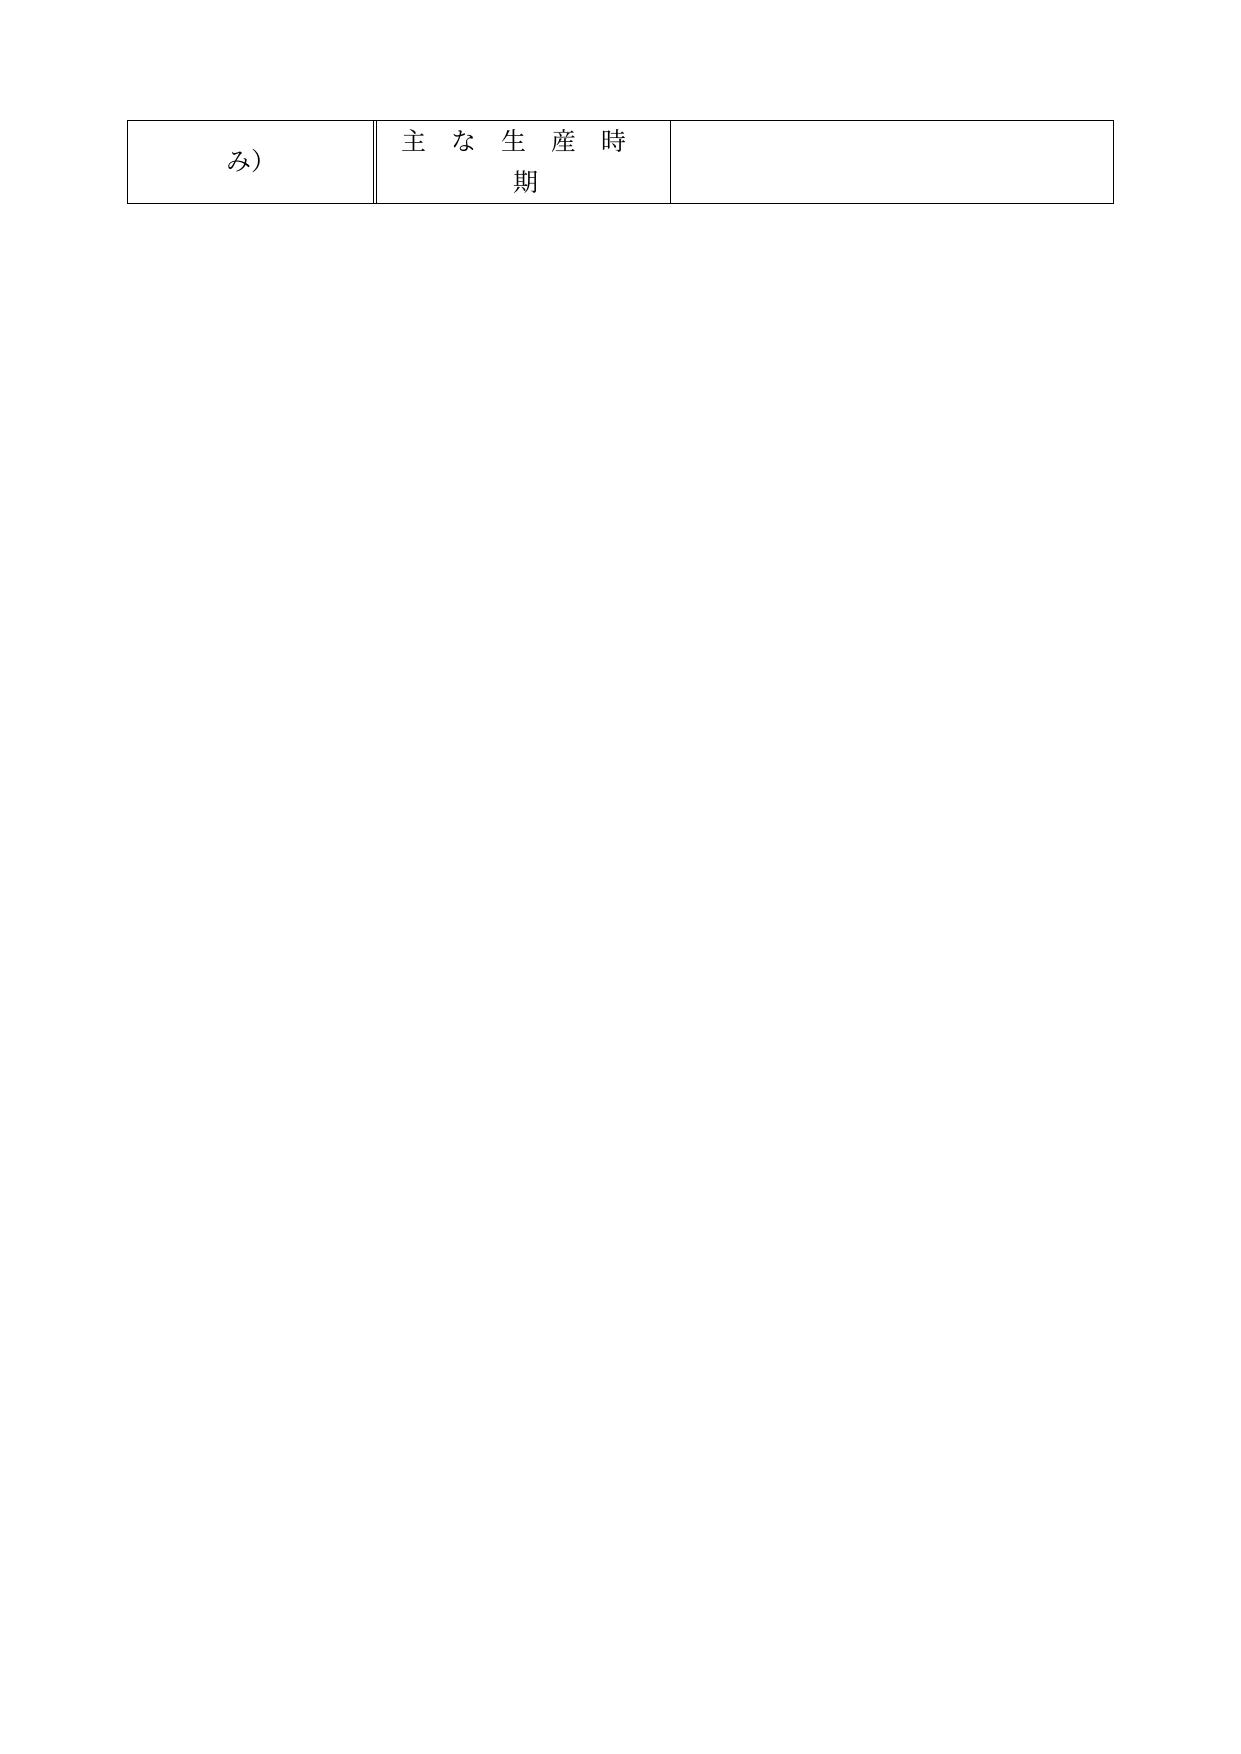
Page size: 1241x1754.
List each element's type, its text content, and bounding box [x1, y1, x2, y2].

table_cell 主な生産時期 [377, 121, 670, 203]
table_cell 生産数量（見込み） [128, 121, 373, 203]
table_cell [671, 121, 1113, 203]
